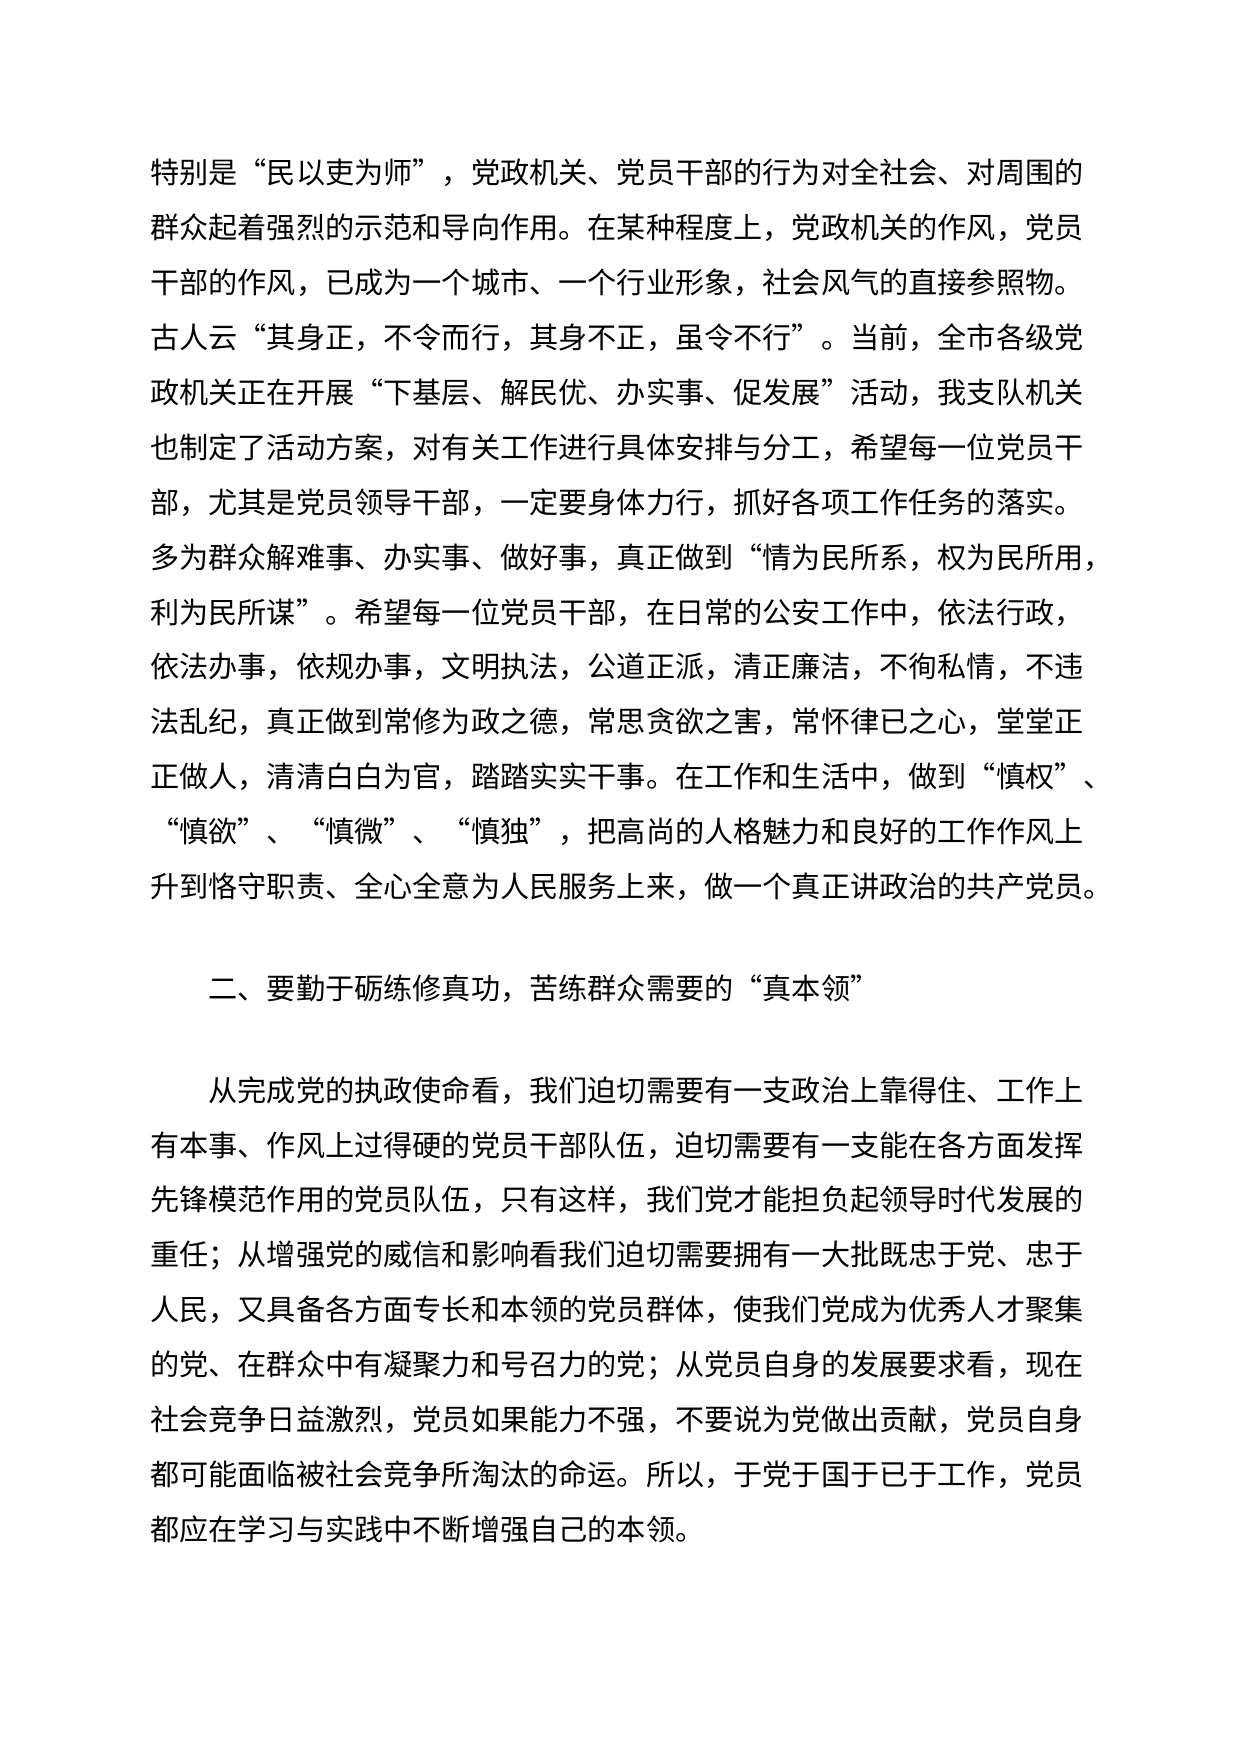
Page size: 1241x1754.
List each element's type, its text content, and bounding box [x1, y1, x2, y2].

text 二、要勤于砺练修真功，苦练群众需要的“真本领” [150, 965, 1090, 1008]
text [150, 150, 1090, 906]
text 从完成党的执政使命看，我们迫切需要有一支政治上靠得住、工作上有本事、作风上过得硬的党员干部队伍，迫切需要有一支能在各方面发挥先锋模范作用的党员队伍，只有这样，我们党才能担负起领导时代发展的重任；从增强党的威信和影响看我们迫切需要拥有一大批既忠于党、忠于人民，又具备各方面专长和本领的党员群体，使我们党成为优秀人才聚集的党、在群众中有凝聚力和号召力的党；从党员自身的发展要求看，现在社会竞争日益激烈，党员如果能力不强，不要说为党做出贡献，党员自身都可能面临被社会竞争所淘汰的命运。所以，于党于国于已于工作，党员都应在学习与实践中不断增强自己的本领。 [150, 1067, 1090, 1549]
